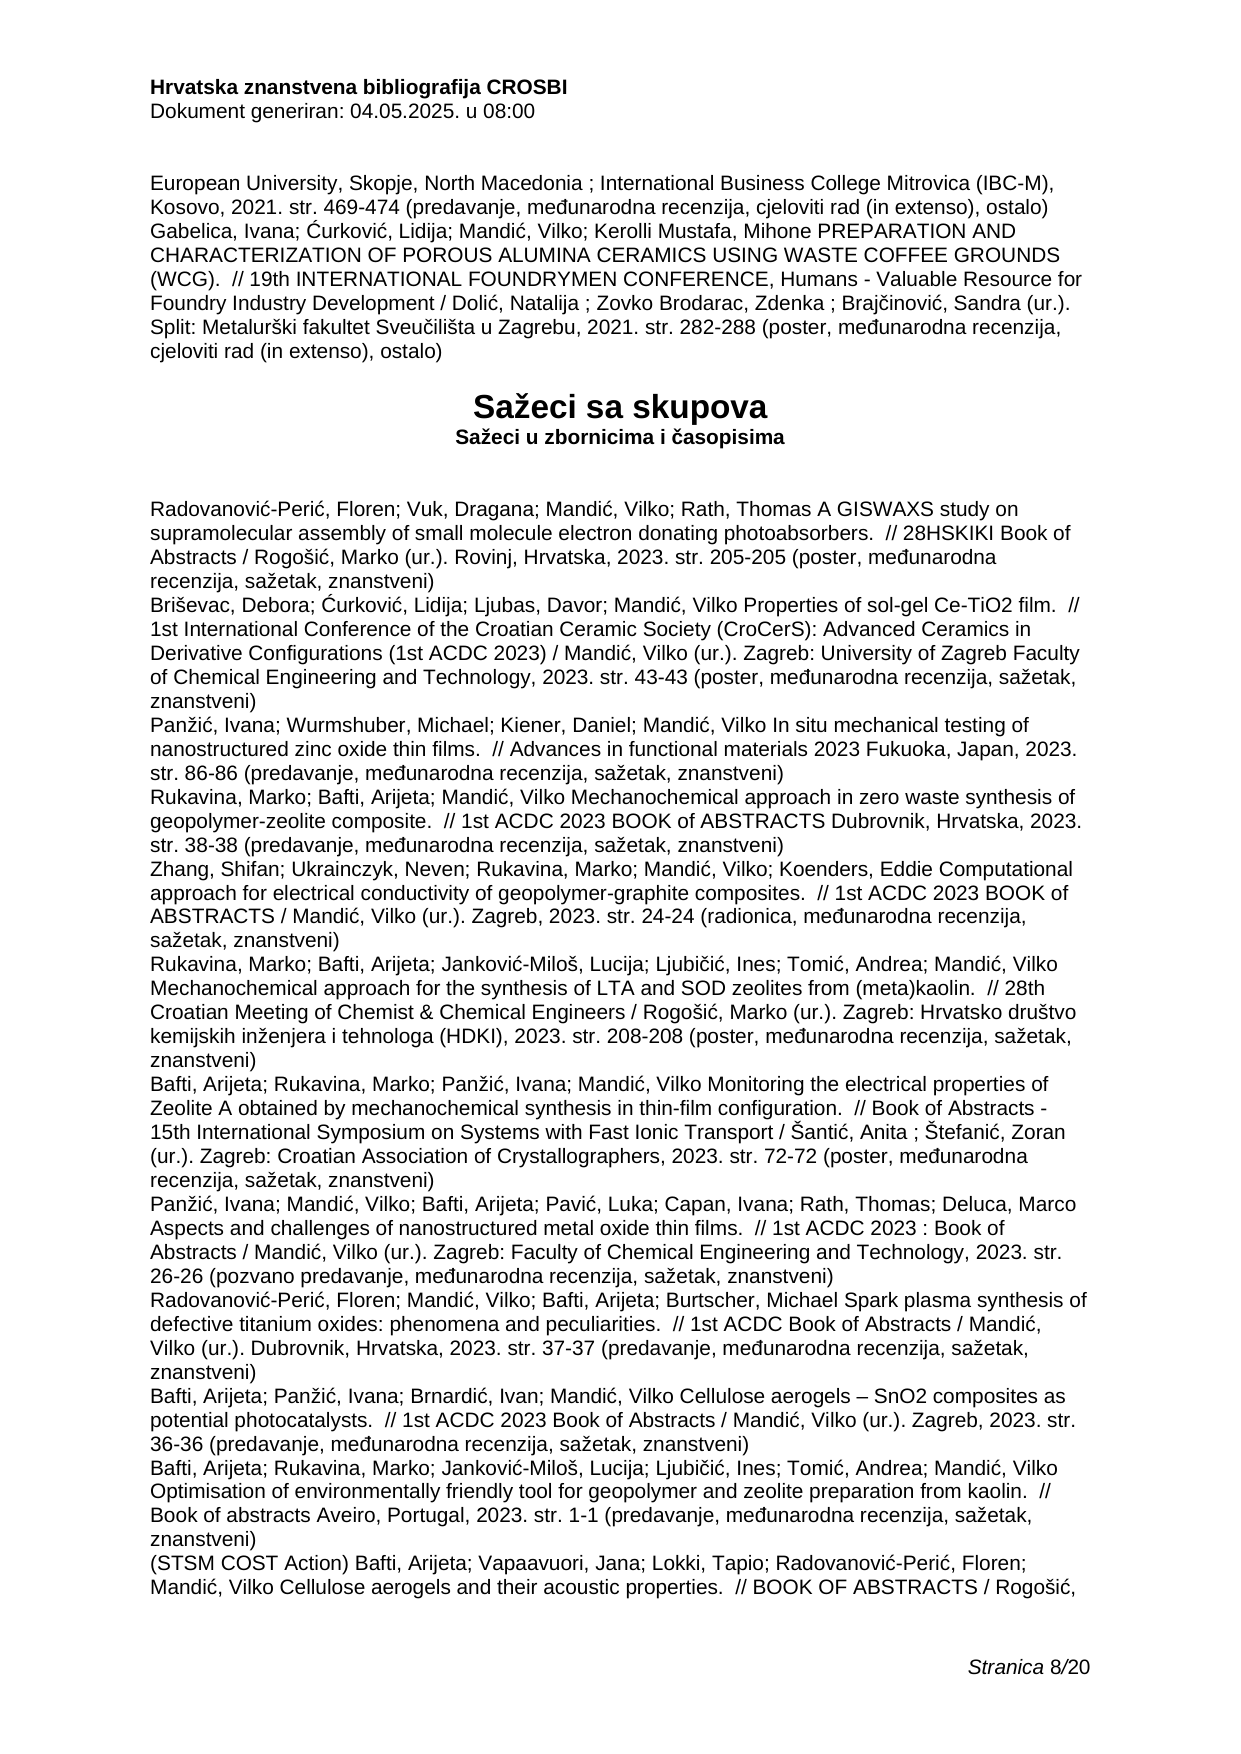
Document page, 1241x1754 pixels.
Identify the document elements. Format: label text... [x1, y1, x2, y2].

subtitle Sažeci sa skupova [150, 387, 1090, 425]
subtitle Sažeci u zbornicima i časopisima [150, 425, 1090, 449]
text Gabelica, Ivana; Ćurković, Lidija; Mandić, Vilko; Kerolli Mustafa, Mihone [150, 219, 1090, 363]
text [150, 171, 1090, 219]
text Rukavina, Marko; Bafti, Arijeta; Mandić, Vilko [150, 784, 1090, 856]
text Briševac, Debora; Ćurković, Lidija; Ljubas, Davor; Mandić, Vilko [150, 593, 1090, 713]
text Bafti, Arijeta; Panžić, Ivana; Brnardić, Ivan; Mandić, Vilko [150, 1383, 1090, 1455]
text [150, 1551, 1090, 1599]
text Radovanović-Perić, Floren; Vuk, Dragana; Mandić, Vilko; Rath, Thomas [150, 497, 1090, 593]
text Radovanović-Perić, Floren; Mandić, Vilko; Bafti, Arijeta; Burtscher, Michael [150, 1288, 1090, 1383]
text Panžić, Ivana; Wurmshuber, Michael; Kiener, Daniel; Mandić, Vilko [150, 713, 1090, 784]
text Panžić, Ivana; Mandić, Vilko; Bafti, Arijeta; Pavić, Luka; Capan, Ivana; Rath, Thomas; Deluca, Marco [150, 1192, 1090, 1288]
text Rukavina, Marko; Bafti, Arijeta; Janković-Miloš, Lucija; Ljubičić, Ines; Tomić, Andrea; Mandić, Vilko [150, 952, 1090, 1072]
text Bafti, Arijeta; Rukavina, Marko; Janković-Miloš, Lucija; Ljubičić, Ines; Tomić, Andrea; Mandić, Vilko [150, 1455, 1090, 1551]
text Zhang, Shifan; Ukrainczyk, Neven; Rukavina, Marko; Mandić, Vilko; Koenders, Eddie [150, 856, 1090, 952]
text Bafti, Arijeta; Rukavina, Marko; Panžić, Ivana; Mandić, Vilko [150, 1072, 1090, 1192]
